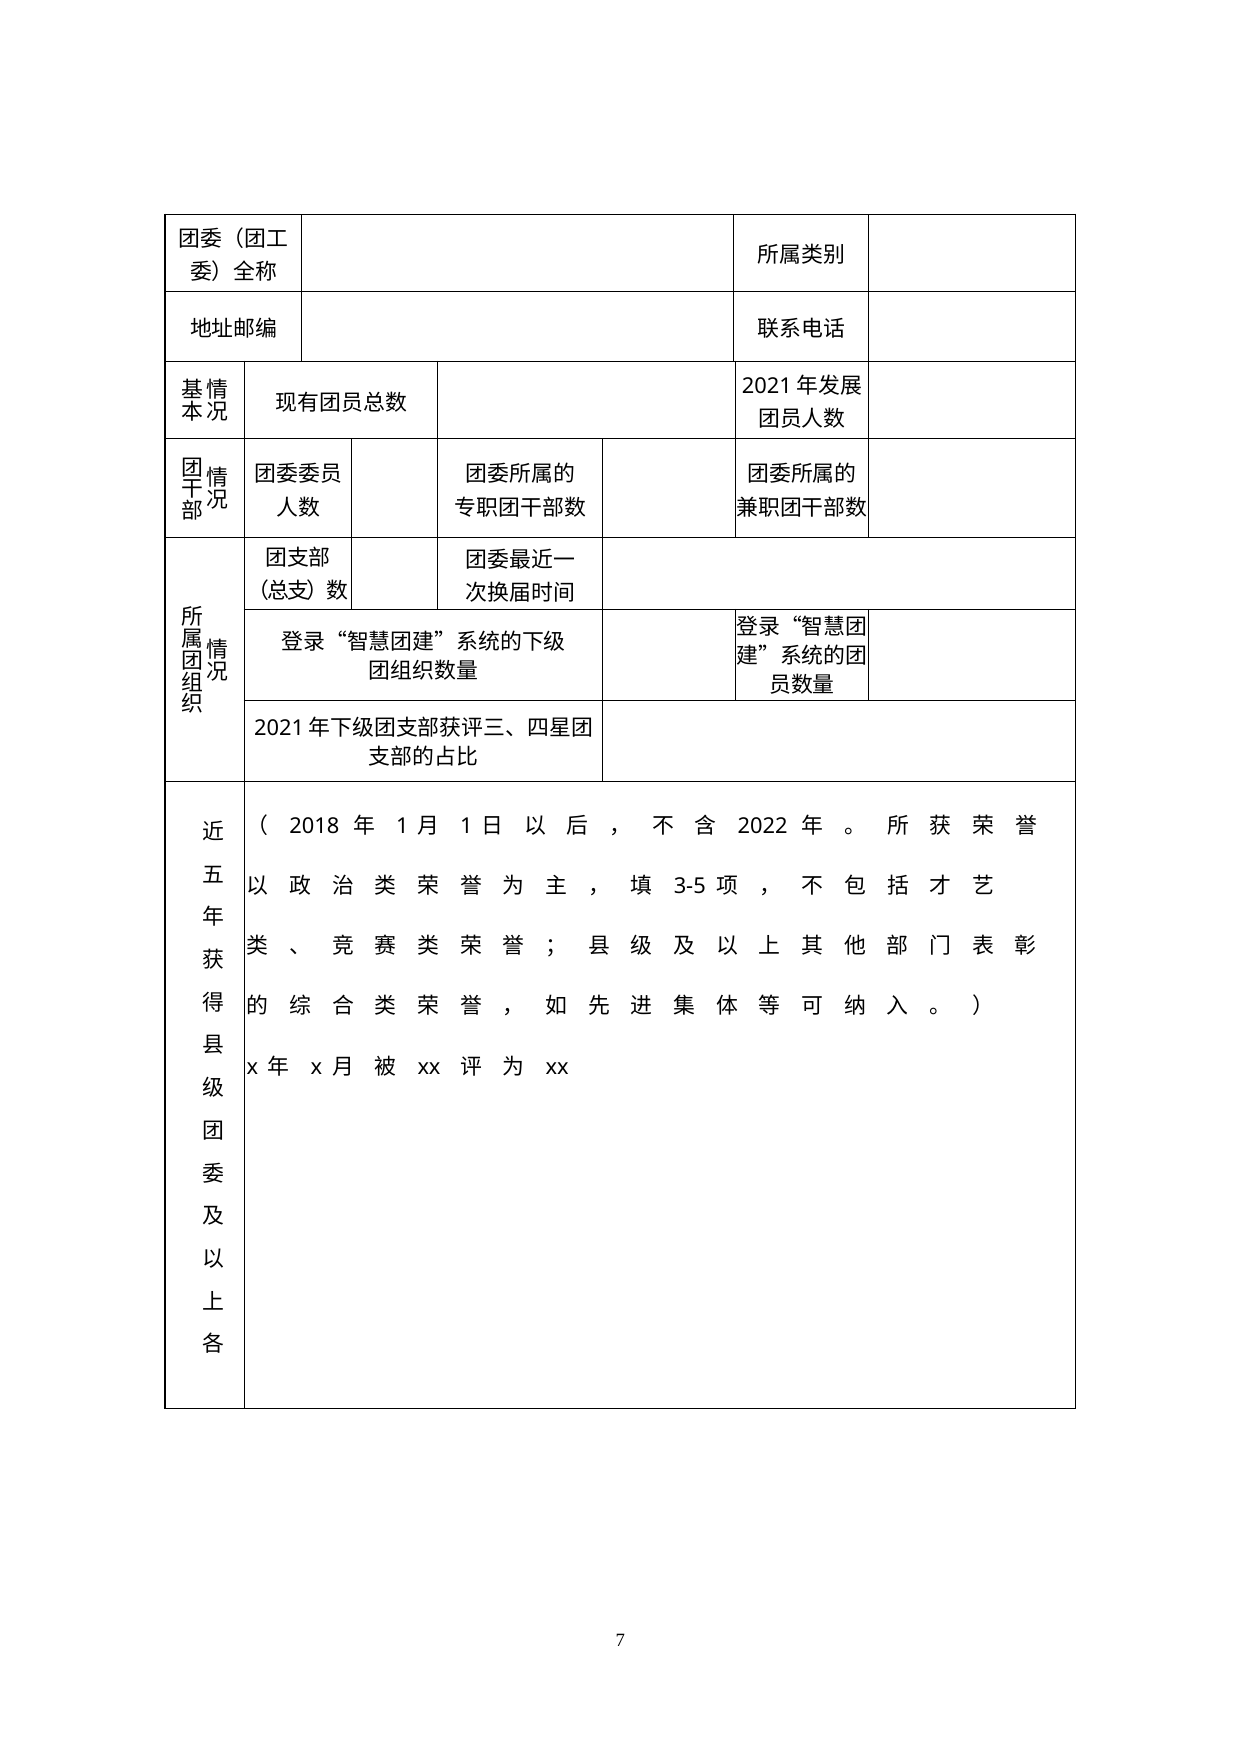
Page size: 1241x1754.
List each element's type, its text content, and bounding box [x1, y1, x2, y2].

table_header [302, 215, 733, 291]
table_cell 2021年发展 团员人数 [736, 362, 868, 438]
table_cell [869, 362, 1075, 438]
table_cell [869, 610, 1075, 700]
table_header 所属类别 [734, 215, 868, 291]
table_cell [352, 538, 437, 609]
table_cell 登录“智慧团建”系统的团员数量 [736, 610, 868, 700]
table_cell 近五年获得县级团委及以上各类荣誉情况 近三年获得区级团委及以上荣誉情况 [166, 782, 244, 1408]
table_cell [352, 439, 437, 537]
table_cell 团委所属的 兼职团干部数 [736, 439, 868, 537]
table_cell 团委委员 人数 [245, 439, 351, 537]
table_cell 团支部 （总支）数量 [245, 538, 351, 609]
table_header [869, 215, 1075, 291]
table_cell 登录“智慧团建”系统的下级 团组织数量 [245, 610, 602, 700]
table_cell 团委所属的 专职团干部数 [438, 439, 602, 537]
table_cell [438, 362, 735, 438]
table_cell 团委最近一 次换届时间 [438, 538, 602, 609]
table_cell [869, 292, 1075, 361]
table_cell 情况 所属团组织 [166, 538, 244, 781]
table_cell （2018年1月1日以后，不含2022年。所获荣誉以政治类荣誉为主，填3-5项，不包括才艺类、竞赛类荣誉；县级及以上其他部门表彰的综合类荣誉，如先进集体等可纳入。） x年x月被xx评为xx [245, 782, 1075, 1408]
table_cell [869, 439, 1075, 537]
table_cell 情况 团干部 [166, 439, 244, 537]
table_cell 现有团员总数 [245, 362, 437, 438]
table_cell 情况 基本 [166, 362, 244, 438]
table_cell [603, 610, 735, 700]
table_cell [603, 538, 1075, 609]
table_cell [603, 439, 735, 537]
table_cell [302, 292, 733, 361]
table_cell 联系电话 [734, 292, 868, 361]
table_cell 地址邮编 [166, 292, 301, 361]
table_cell 2021年下级团支部获评三、四星团支部的占比 [245, 701, 602, 781]
table_header 团委（团工委）全称 [166, 215, 301, 291]
table_cell [603, 701, 1075, 781]
